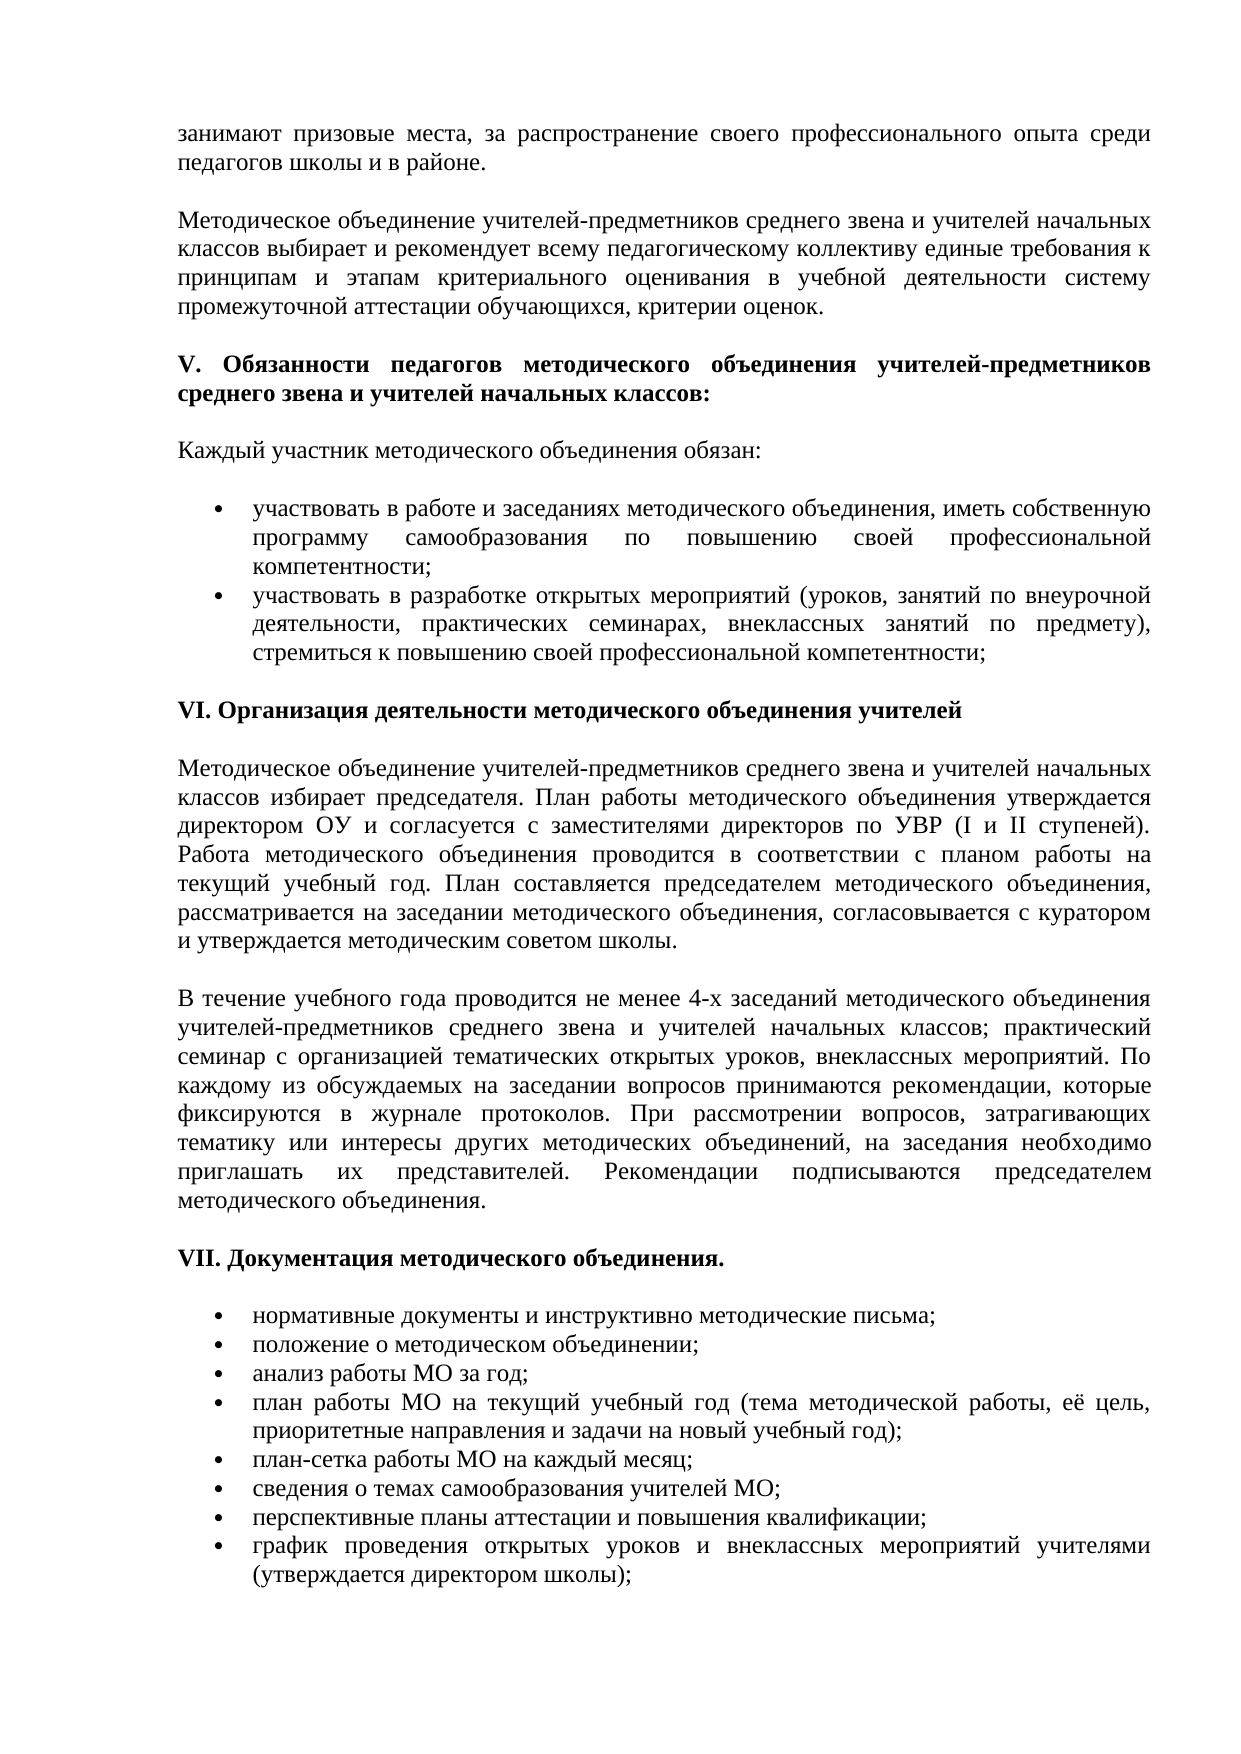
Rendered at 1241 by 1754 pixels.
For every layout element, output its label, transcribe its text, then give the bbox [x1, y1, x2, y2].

text Методическое объединение учителей-предметников среднего звена и учителей начальных классов избирает председателя. План работы методического объединения утверждается директором ОУ и согласуется с заместителями директоров по УВР (I и II ступеней). Работа методического объединения проводится в соответствии с планом работы на текущий учебный год. План составляется председателем методического объединения, рассматривается на заседании методического объединения, согласовывается с куратором и утверждается методическим советом школы. [177, 753, 1152, 954]
list план работы МО на текущий учебный год (тема методической работы, её цель, приоритетные направления и задачи на новый учебный год); [215, 1387, 1152, 1444]
list участвовать в работе и заседаниях методического объединения, иметь собственную программу самообразования по повышению своей профессиональной компетентности; [215, 493, 1152, 580]
text Методическое объединение учителей-предметников среднего звена и учителей начальных классов выбирает и рекомендует всему педагогическому коллективу единые требования к принципам и этапам критериального оценивания в учебной деятельности систему промежуточной аттестации обучающихся, критерии оценок. [177, 205, 1152, 320]
list перспективные планы аттестации и повышения квалификации; [215, 1502, 1152, 1531]
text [177, 118, 1152, 176]
list анализ работы МО за год; [215, 1358, 1152, 1387]
text VII. Документация методического объединения. [177, 1243, 1152, 1271]
text VI. Организация деятельности методического объединения учителей [177, 695, 1152, 724]
list сведения о темах самообразования учителей МО; [215, 1473, 1152, 1502]
text В течение учебного года проводится не менее 4-х заседаний методического объединения учителей-предметников среднего звена и учителей начальных классов; практический семинар с организацией тематических открытых уроков, внеклассных мероприятий. По каждому из обсуждаемых на заседании вопросов принимаются рекомендации, которые фиксируются в журнале протоколов. При рассмотрении вопросов, затрагивающих тематику или интересы других методических объединений, на заседания необходимо приглашать их представителей. Рекомендации подписываются председателем методического объединения. [177, 983, 1152, 1213]
text V. Обязанности педагогов методического объединения учителей-предметников среднего звена и учителей начальных классов: [177, 349, 1152, 406]
list положение о методическом объединении; [215, 1329, 1152, 1358]
list участвовать в разработке открытых мероприятий (уроков, занятий по внеурочной деятельности, практических семинарах, внеклассных занятий по предмету), стремиться к повышению своей профессиональной компетентности; [215, 580, 1152, 666]
text Каждый участник методического объединения обязан: [177, 436, 1152, 464]
list план-сетка работы МО на каждый месяц; [215, 1444, 1152, 1473]
list график проведения открытых уроков и внеклассных мероприятий учителями (утверждается директором школы); [215, 1531, 1152, 1588]
list нормативные документы и инструктивно методические письма; [215, 1301, 1152, 1329]
